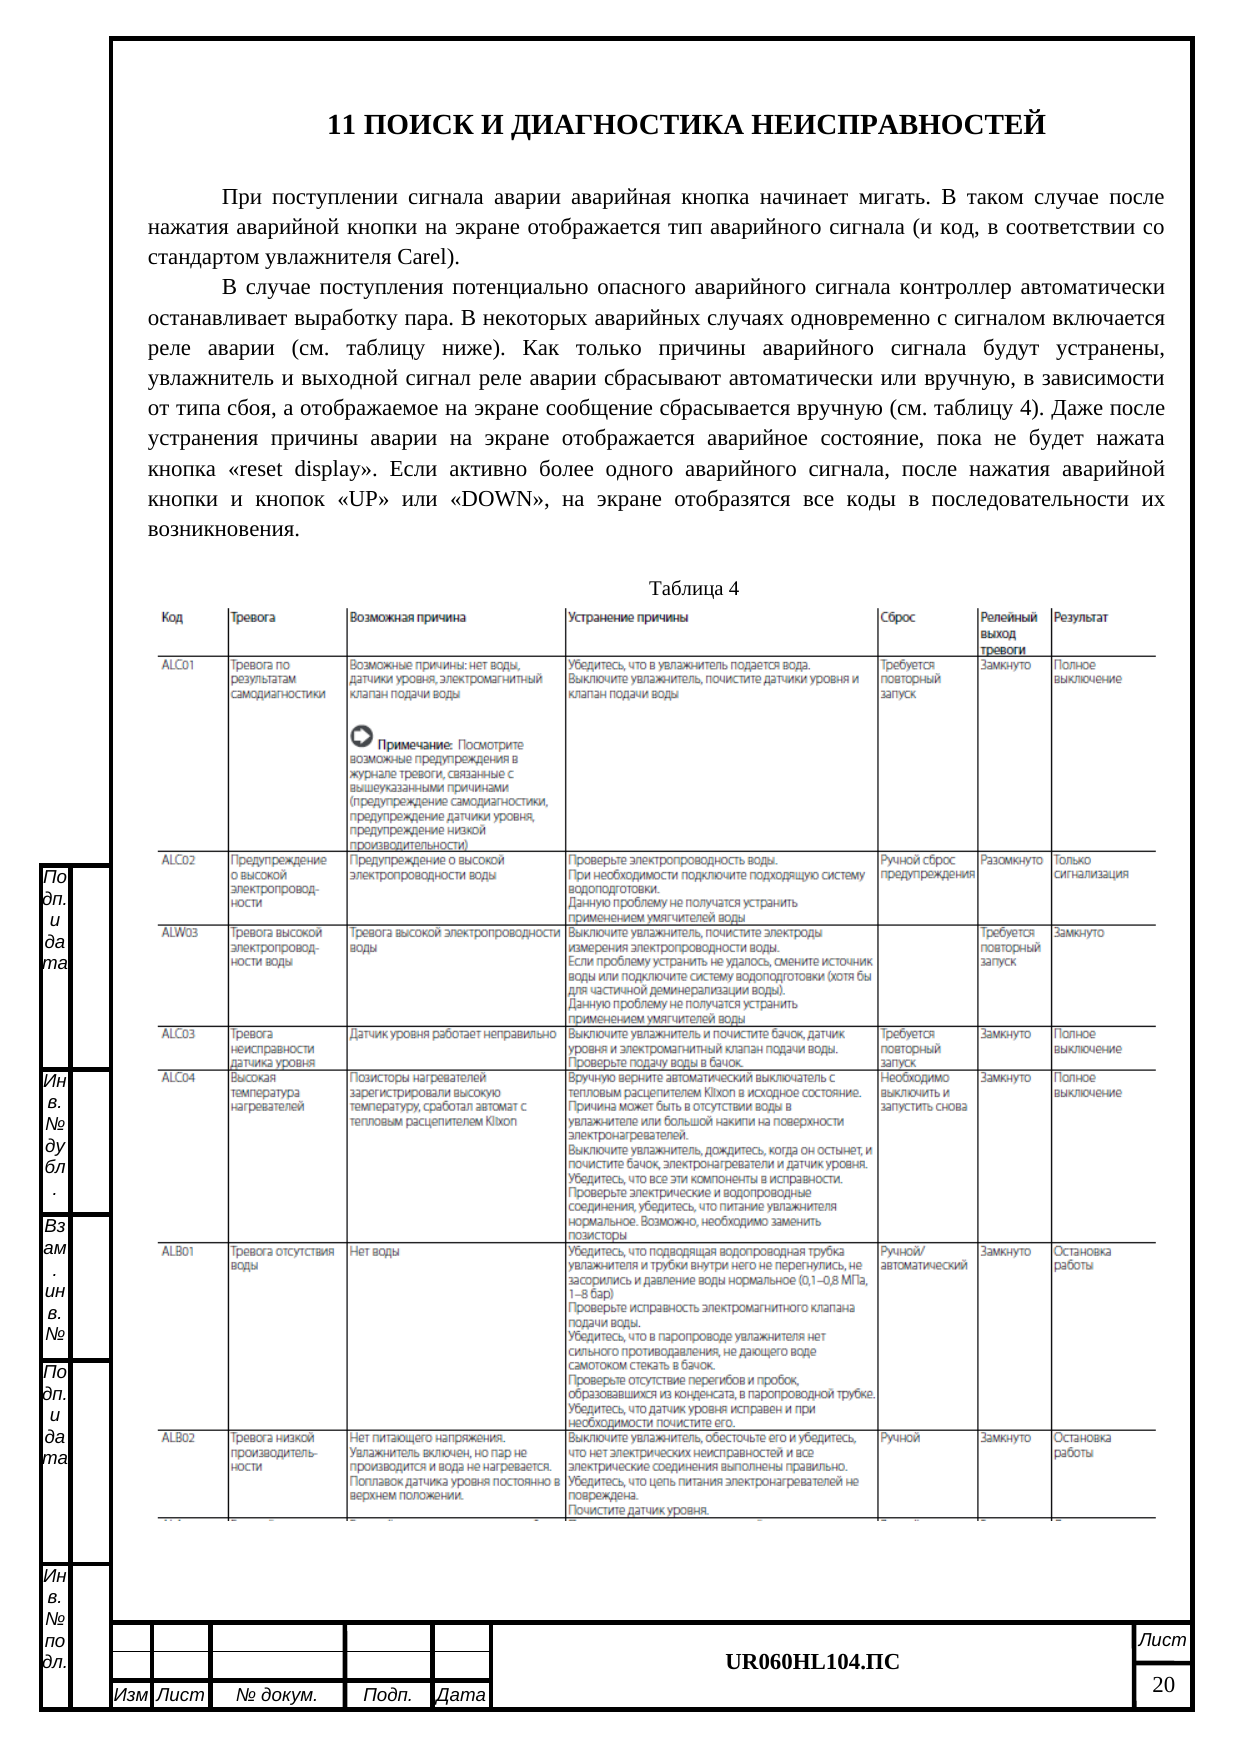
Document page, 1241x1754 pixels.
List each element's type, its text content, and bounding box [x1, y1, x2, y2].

text В случае поступления потенциально опасного аварийного сигнала контроллер автоматически останавливает выработку пара. В некоторых аварийных случаях одновременно с сигналом включается реле аварии (см. таблицу ниже). Как только причины аварийного сигнала будут устранены, увлажнитель и выходной сигнал реле аварии сбрасывают автоматически или вручную, в зависимости от типа сбоя, а отображаемое на экране сообщение сбрасывается вручную (см. таблицу 4). Даже после устранения причины аварии на экране отображается аварийное состояние, пока не будет нажата кнопка «reset display». Если активно более одного аварийного сигнала, после нажатия аварийной кнопки и кнопок «UP» или «DOWN», на экране отобразятся все коды в последовательности их возникновения. [148, 273, 1167, 541]
picture [148, 603, 1166, 1521]
text При поступлении сигнала аварии аварийная кнопка начинает мигать. В таком случае после нажатия аварийной кнопки на экране отображается тип аварийного сигнала (и код, в соответствии со стандартом увлажнителя Carel). [148, 183, 1167, 269]
list ПОИСК И ДИАГНОСТИКА НЕИСПРАВНОСТЕЙ [148, 107, 1167, 141]
text Таблица 4 [148, 575, 1167, 599]
